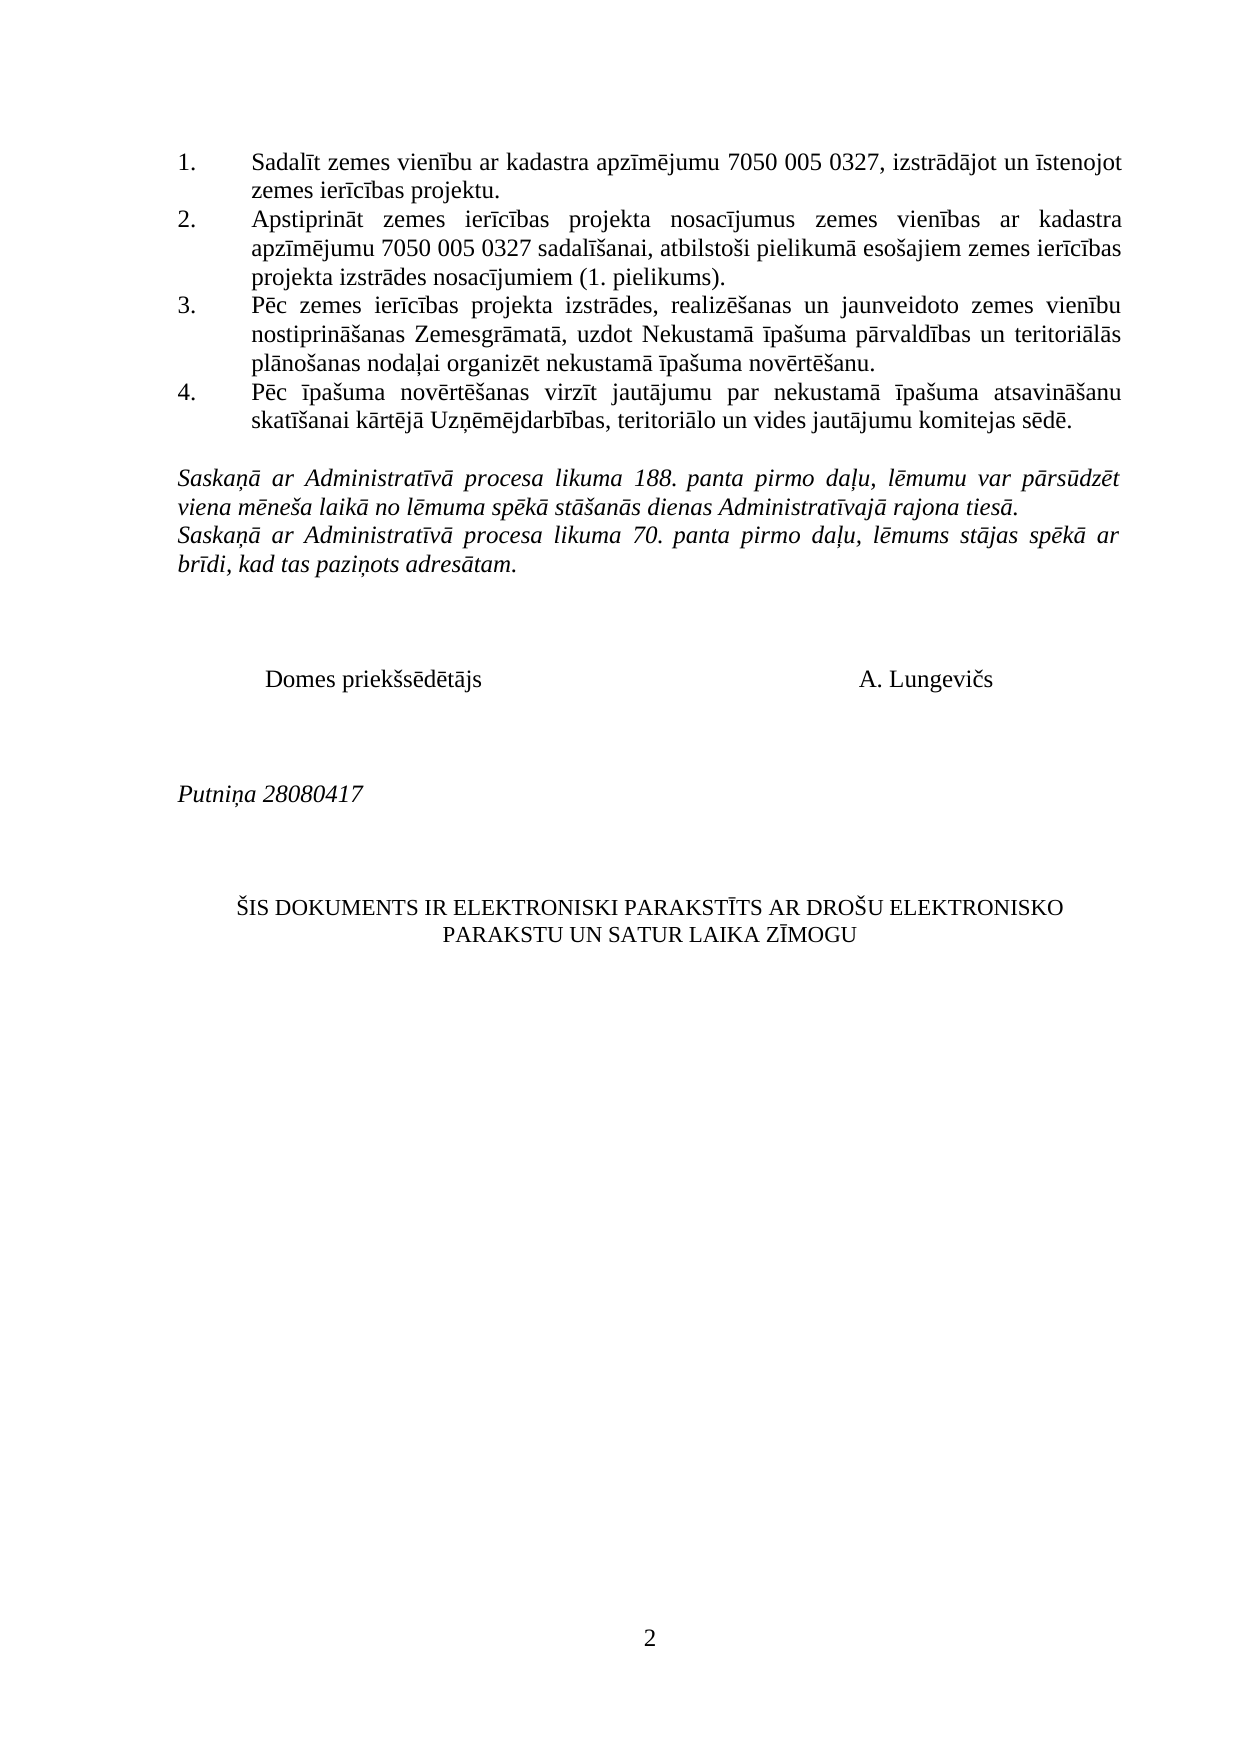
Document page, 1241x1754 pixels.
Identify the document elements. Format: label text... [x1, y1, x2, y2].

list Pēc īpašuma novērtēšanas virzīt jautājumu par nekustamā īpašuma atsavināšanu skatīšanai kārtējā Uzņēmējdarbības, teritoriālo un vides jautājumu komitejas sēdē. [177, 377, 1122, 434]
text Saskaņā ar Administratīvā procesa likuma 70. panta pirmo daļu, lēmums stājas spēkā ar brīdi, kad tas paziņots adresātam. [177, 521, 1122, 578]
text Saskaņā ar Administratīvā procesa likuma 188. panta pirmo daļu, lēmumu var pārsūdzēt viena mēneša laikā no lēmuma spēkā stāšanās dienas Administratīvajā rajona tiesā. [177, 463, 1122, 521]
text Domes priekšsēdētājs A. Lungevičs [177, 664, 1122, 693]
list Sadalīt zemes vienību ar kadastra apzīmējumu 7050 005 0327, izstrādājot un īstenojot zemes ierīcības projektu. [177, 147, 1122, 204]
text Putniņa 28080417 [177, 779, 1122, 808]
list Apstiprināt zemes ierīcības projekta nosacījumus zemes vienības ar kadastra apzīmējumu 7050 005 0327 sadalīšanai, atbilstoši pielikumā esošajiem zemes ierīcības projekta izstrādes nosacījumiem (1. pielikums). [177, 204, 1122, 291]
text ŠIS DOKUMENTS IR ELEKTRONISKI PARAKSTĪTS AR DROŠU ELEKTRONISKO PARAKSTU UN SATUR LAIKA ZĪMOGU [178, 894, 1122, 947]
list Pēc zemes ierīcības projekta izstrādes, realizēšanas un jaunveidoto zemes vienību nostiprināšanas Zemesgrāmatā, uzdot Nekustamā īpašuma pārvaldības un teritoriālās plānošanas nodaļai organizēt nekustamā īpašuma novērtēšanu. [177, 291, 1122, 377]
